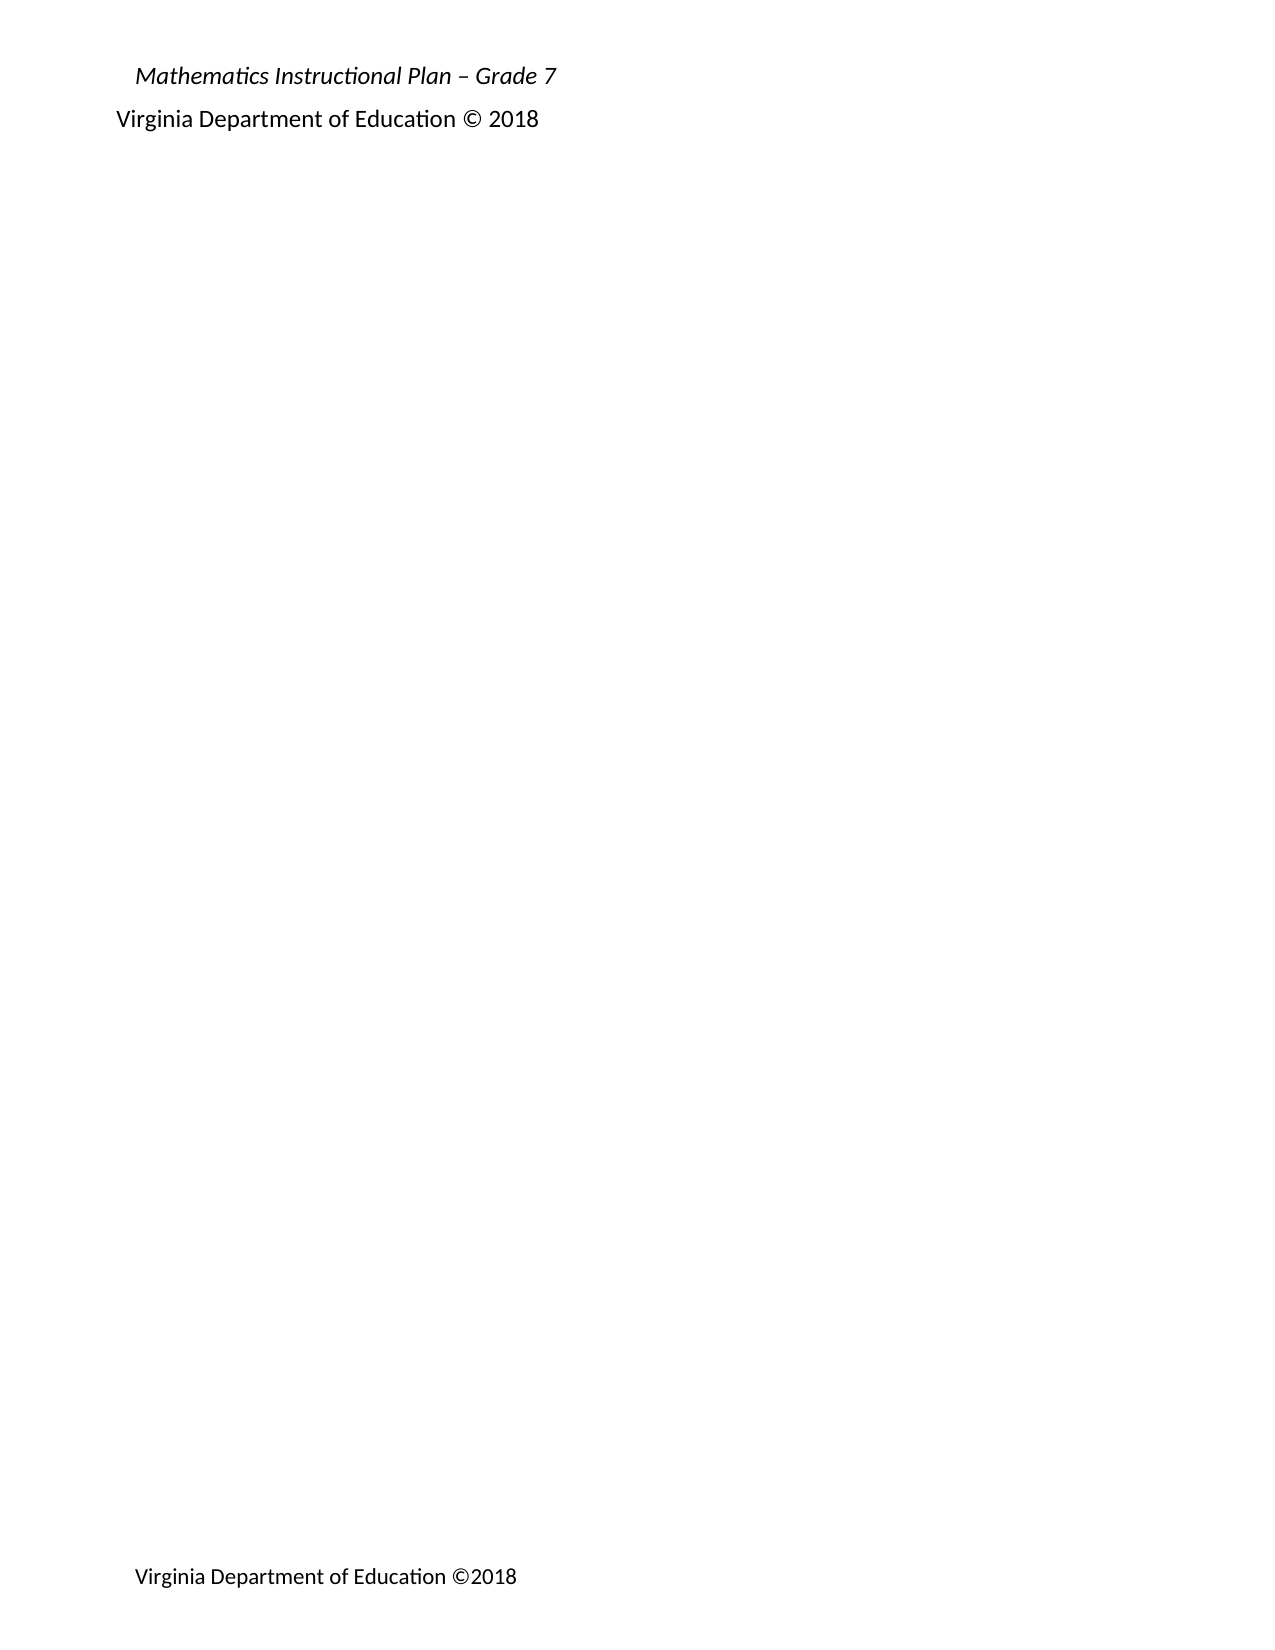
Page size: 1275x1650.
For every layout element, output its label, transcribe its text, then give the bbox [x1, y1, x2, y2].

text Virginia Department of Education © 2018 [116, 103, 1138, 133]
